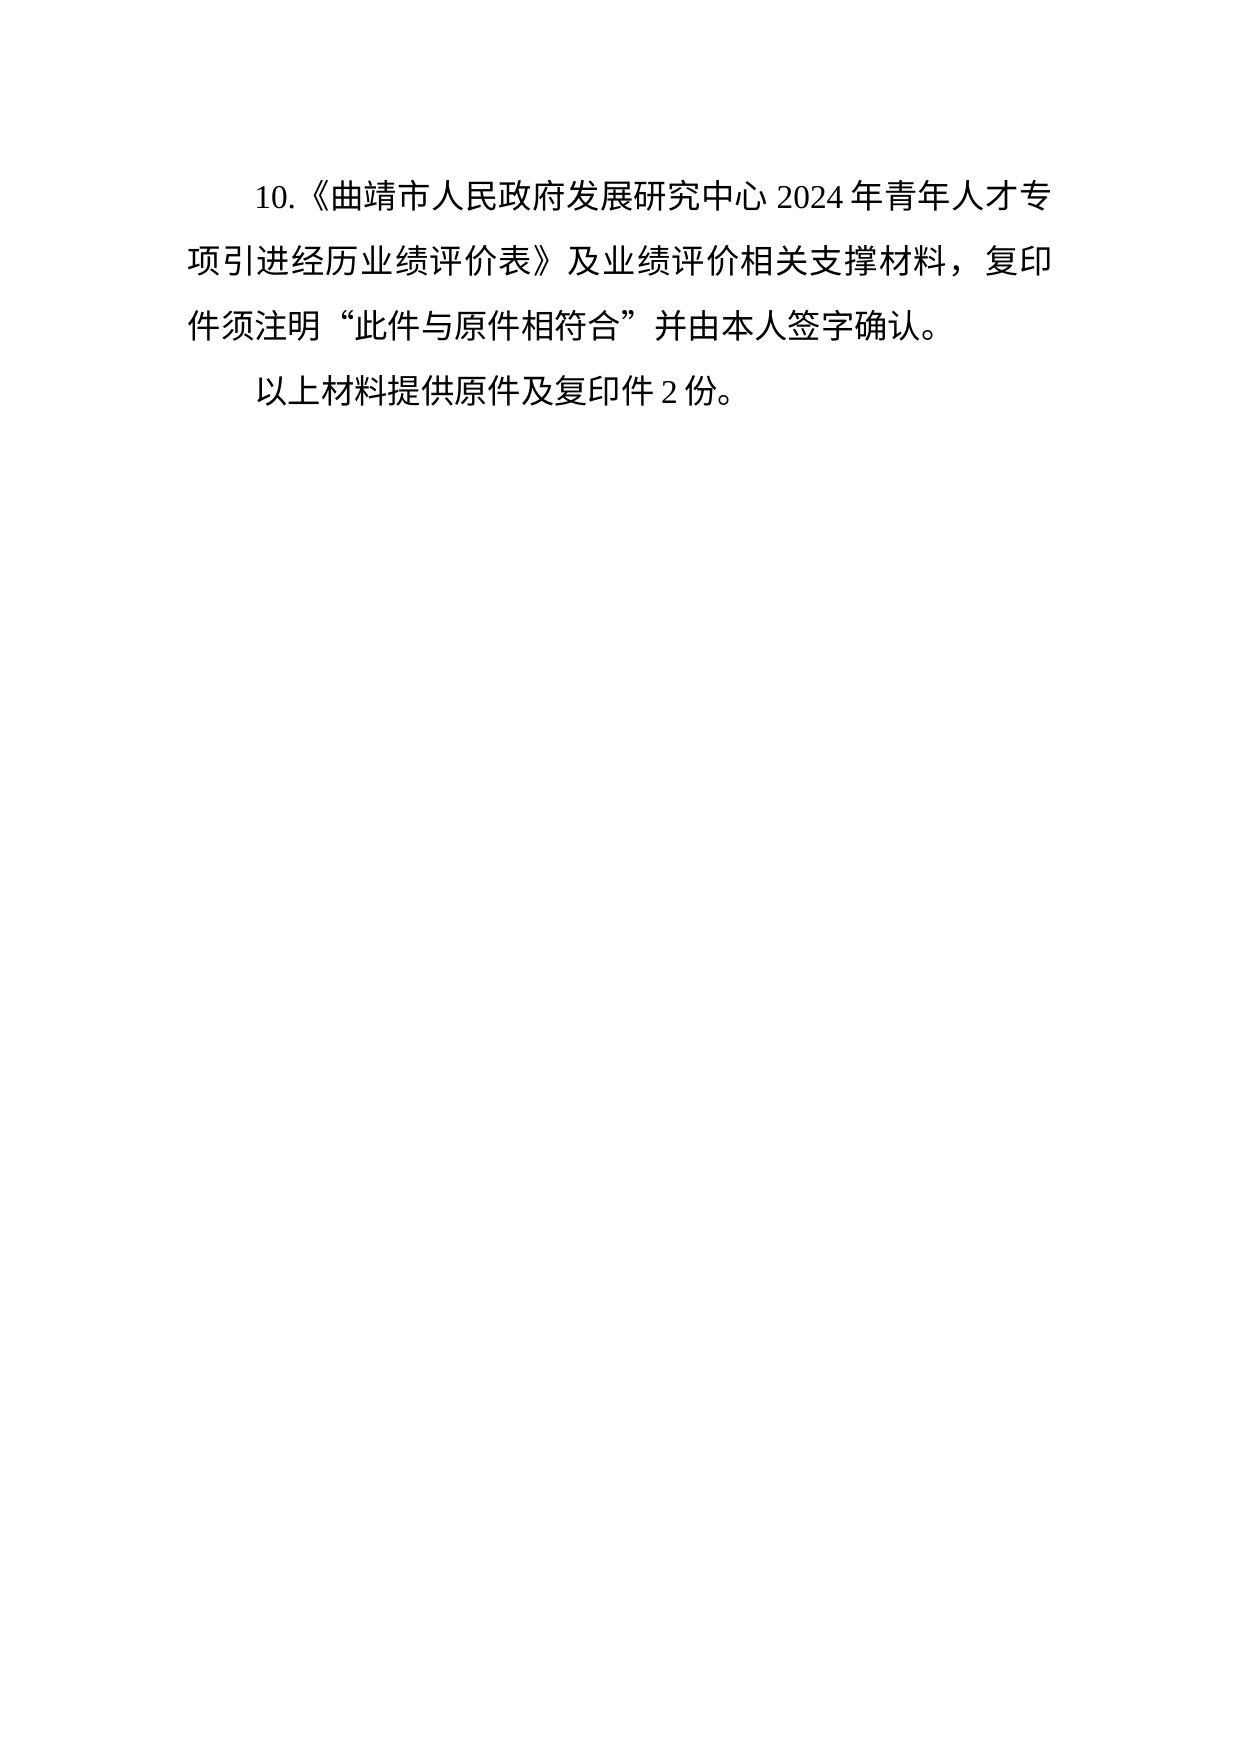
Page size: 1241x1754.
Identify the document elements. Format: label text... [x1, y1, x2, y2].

text 10.《曲靖市人民政府发展研究中心2024年青年人才专项引进经历业绩评价表》及业绩评价相关支撑材料，复印件须注明“此件与原件相符合”并由本人签字确认。 [187, 162, 1053, 357]
text 以上材料提供原件及复印件2份。 [187, 357, 1053, 422]
